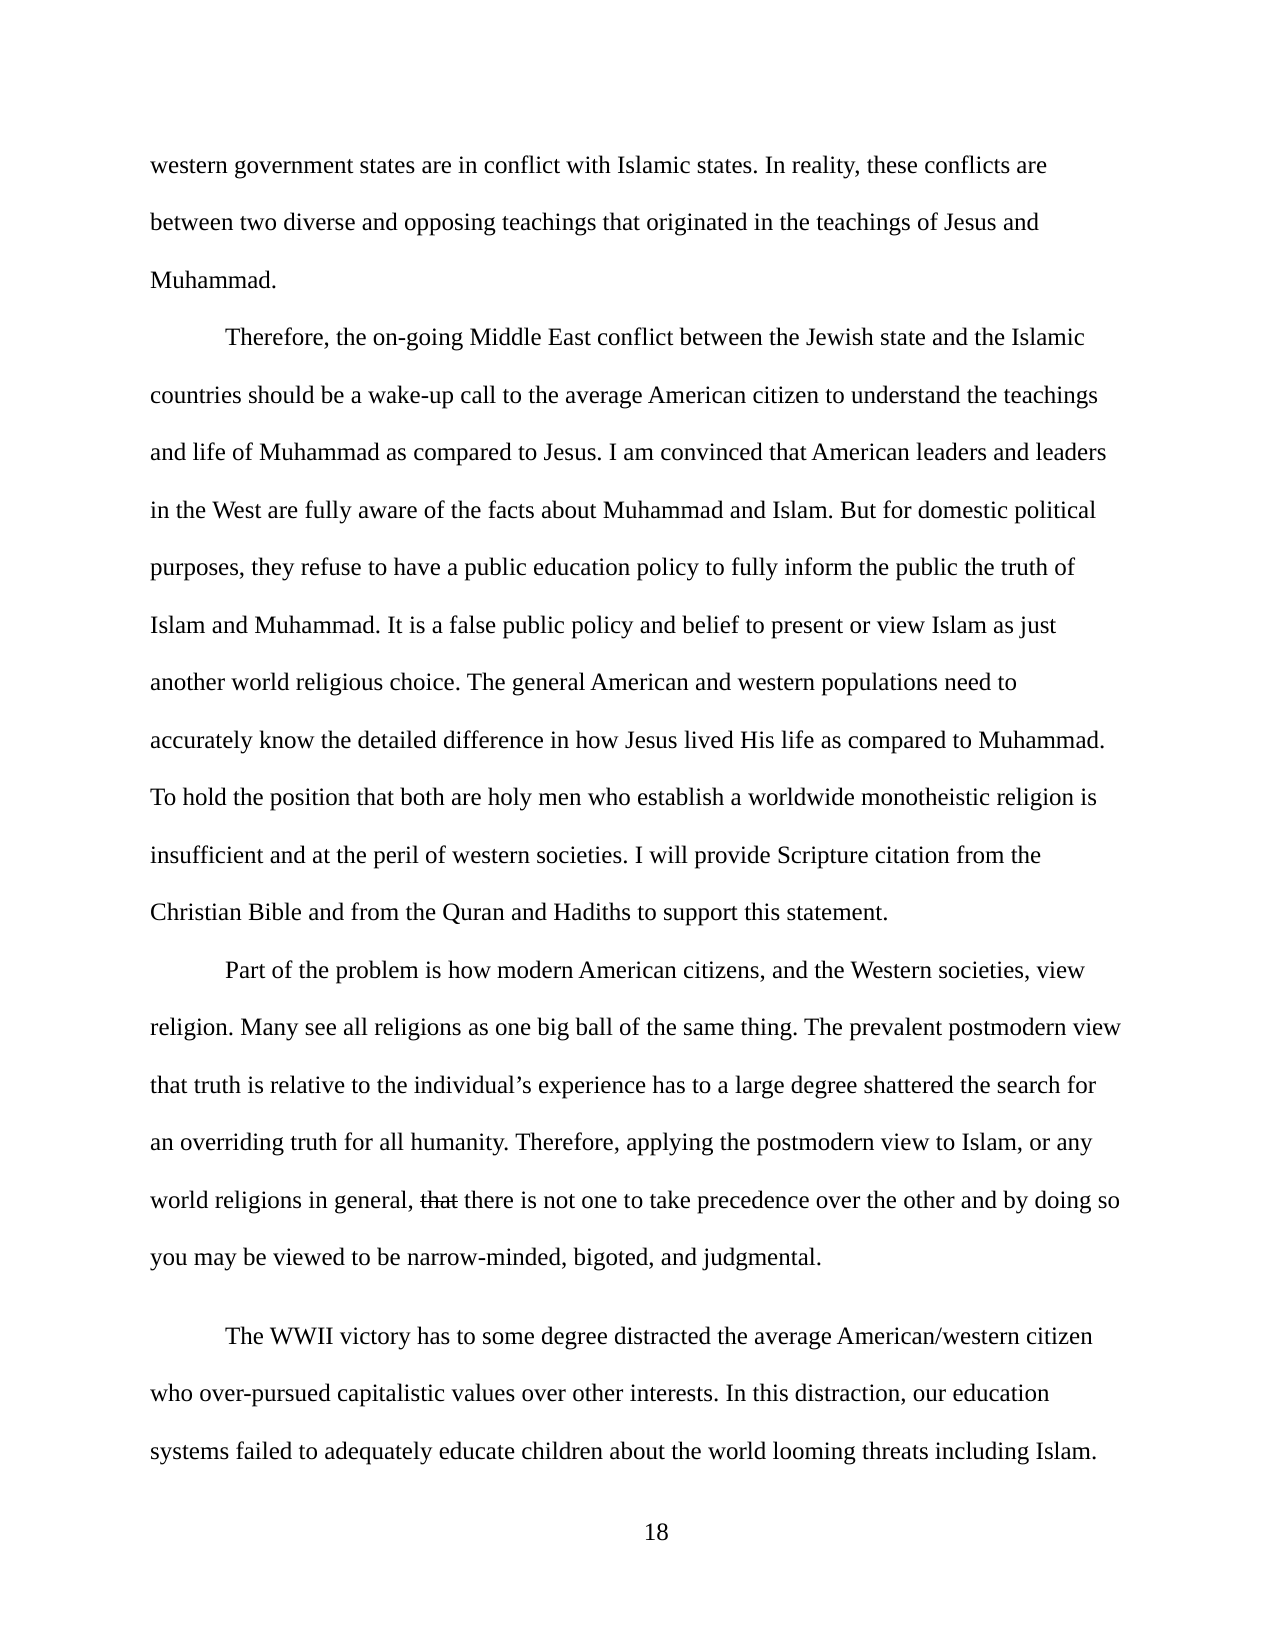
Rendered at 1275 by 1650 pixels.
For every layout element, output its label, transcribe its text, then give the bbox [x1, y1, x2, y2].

text Part of the problem is how modern American citizens, and the Western societies, view religion. Many see all religions as one big ball of the same thing. The prevalent postmodern view that truth is relative to the individual’s experience has to a large degree shattered the search for an overriding truth for all humanity. Therefore, applying the postmodern view to Islam, or any world religions in general, that there is not one to take precedence over the other and by doing so you may be viewed to be narrow-minded, bigoted, and judgmental. [150, 955, 1125, 1271]
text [150, 1321, 1125, 1464]
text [150, 150, 1125, 294]
text Therefore, the on-going Middle East conflict between the Jewish state and the Islamic countries should be a wake-up call to the average American citizen to understand the teachings and life of Muhammad as compared to Jesus. I am convinced that American leaders and leaders in the West are fully aware of the facts about Muhammad and Islam. But for domestic political purposes, they refuse to have a public education policy to fully inform the public the truth of Islam and Muhammad. It is a false public policy and belief to present or view Islam as just another world religious choice. The general American and western populations need to accurately know the detailed difference in how Jesus lived His life as compared to Muhammad. To hold the position that both are holy men who establish a worldwide monotheistic religion is insufficient and at the peril of western societies. I will provide Scripture citation from the Christian Bible and from the Quran and Hadiths to support this statement. [150, 322, 1125, 926]
